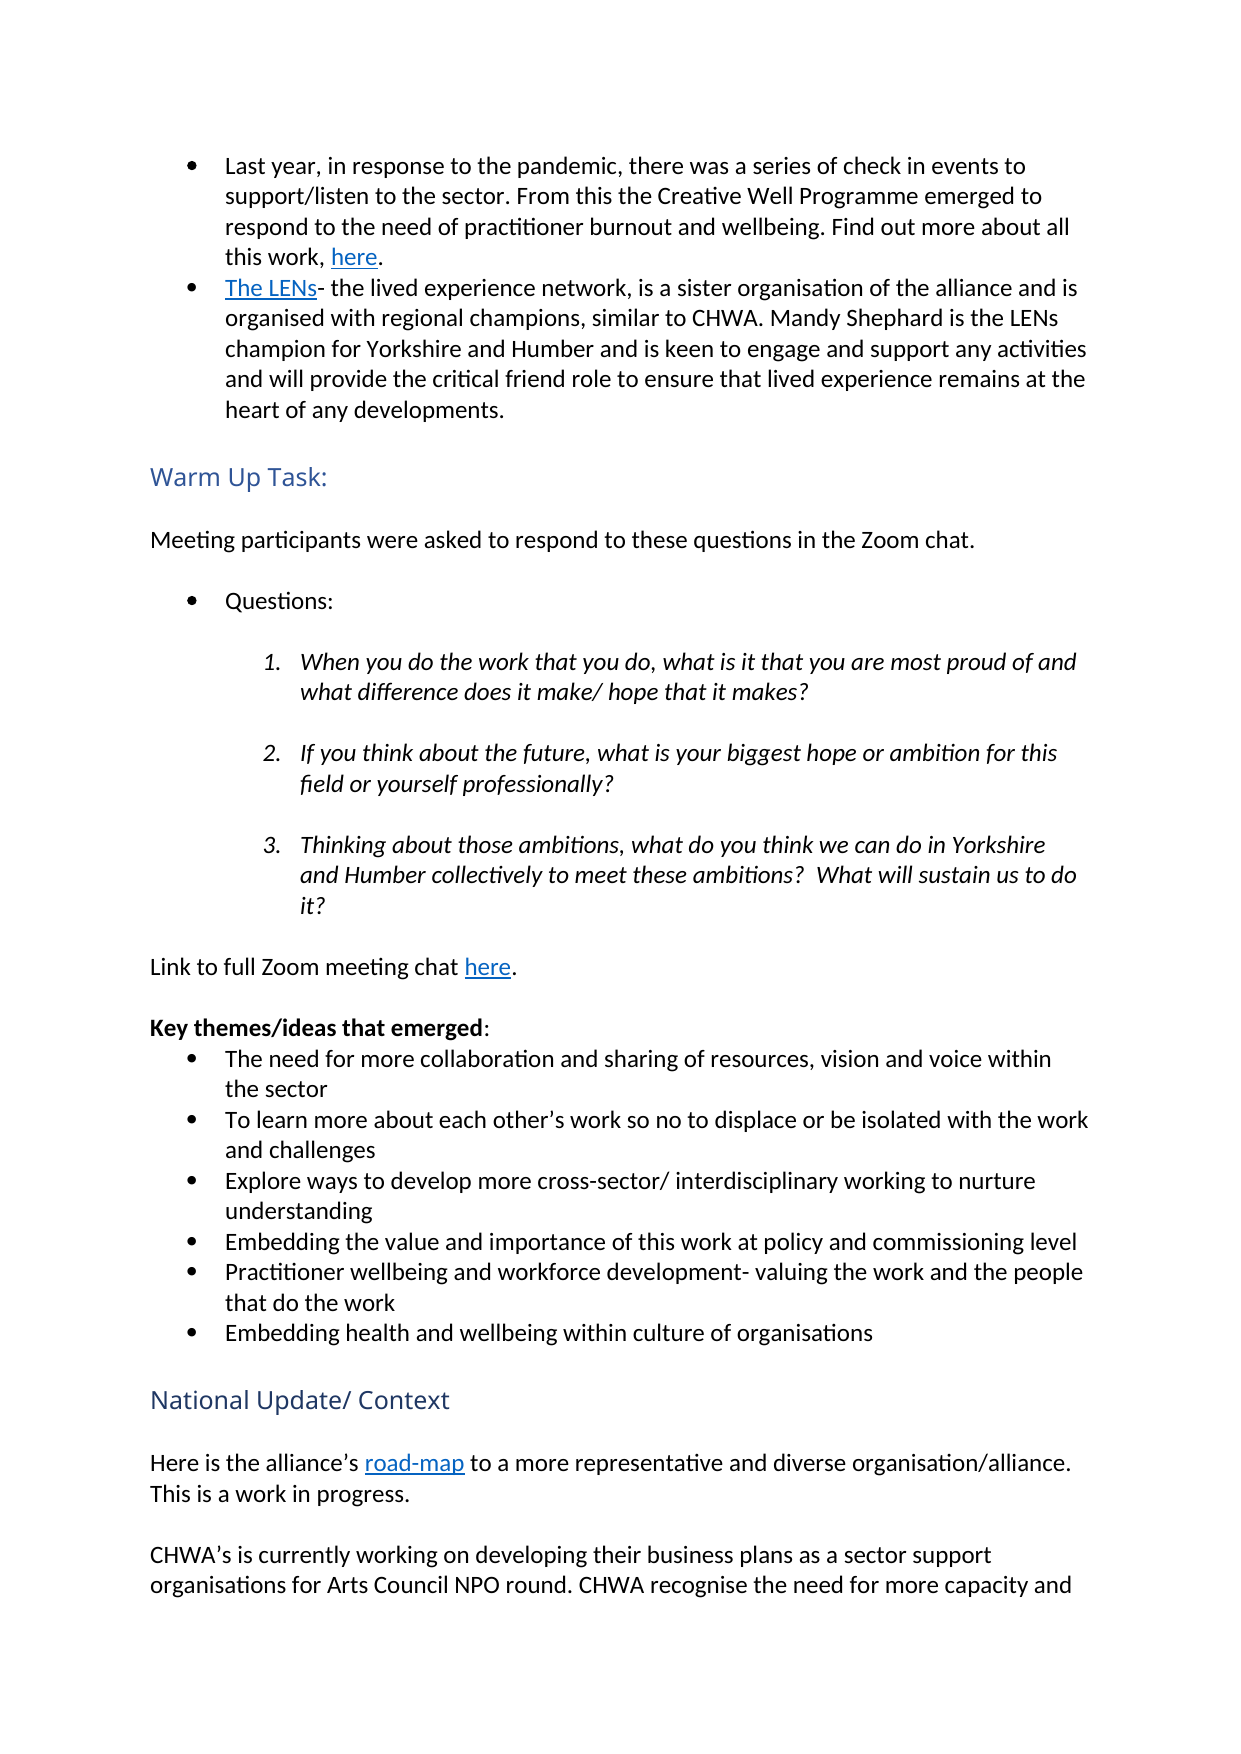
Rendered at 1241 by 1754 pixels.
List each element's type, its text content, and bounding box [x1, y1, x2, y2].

list To learn more about each other’s work so no to displace or be isolated with the work and challenges [187, 1104, 1090, 1165]
list If you think about the future, what is your biggest hope or ambition for this field or yourself professionally? [262, 738, 1090, 799]
list When you do the work that you do, what is it that you are most proud of and what difference does it make/ hope that it makes? [262, 646, 1090, 707]
subtitle National Update/ Context [150, 1383, 1090, 1417]
list Last year, in response to the pandemic, there was a series of check in events to support/listen to the sector. From this the Creative Well Programme emerged to respond to the need of practitioner burnout and wellbeing. Find out more about all this work, here. [187, 150, 1090, 272]
list Embedding the value and importance of this work at policy and commissioning level [187, 1226, 1090, 1256]
list Thinking about those ambitions, what do you think we can do in Yorkshire and Humber collectively to meet these ambitions? What will sustain us to do it? [262, 829, 1090, 921]
list Embedding health and wellbeing within culture of organisations [187, 1317, 1090, 1348]
text Here is the alliance’s road-map to a more representative and diverse organisation/alliance. This is a work in progress. [150, 1447, 1090, 1508]
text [150, 1539, 1090, 1600]
text Link to full Zoom meeting chat here. [150, 951, 1090, 982]
text Key themes/ideas that emerged: [150, 1012, 1090, 1043]
list Questions: [187, 585, 1090, 616]
list The need for more collaboration and sharing of resources, vision and voice within the sector [187, 1043, 1090, 1104]
subtitle Warm Up Task: [150, 459, 1090, 493]
list The LENs- the lived experience network, is a sister organisation of the alliance and is organised with regional champions, similar to CHWA. Mandy Shephard is the LENs champion for Yorkshire and Humber and is keen to engage and support any activities and will provide the critical friend role to ensure that lived experience remains at the heart of any developments. [187, 272, 1090, 425]
list Explore ways to develop more cross-sector/ interdisciplinary working to nurture understanding [187, 1165, 1090, 1226]
text Meeting participants were asked to respond to these questions in the Zoom chat. [150, 524, 1090, 554]
list Practitioner wellbeing and workforce development- valuing the work and the people that do the work [187, 1256, 1090, 1317]
